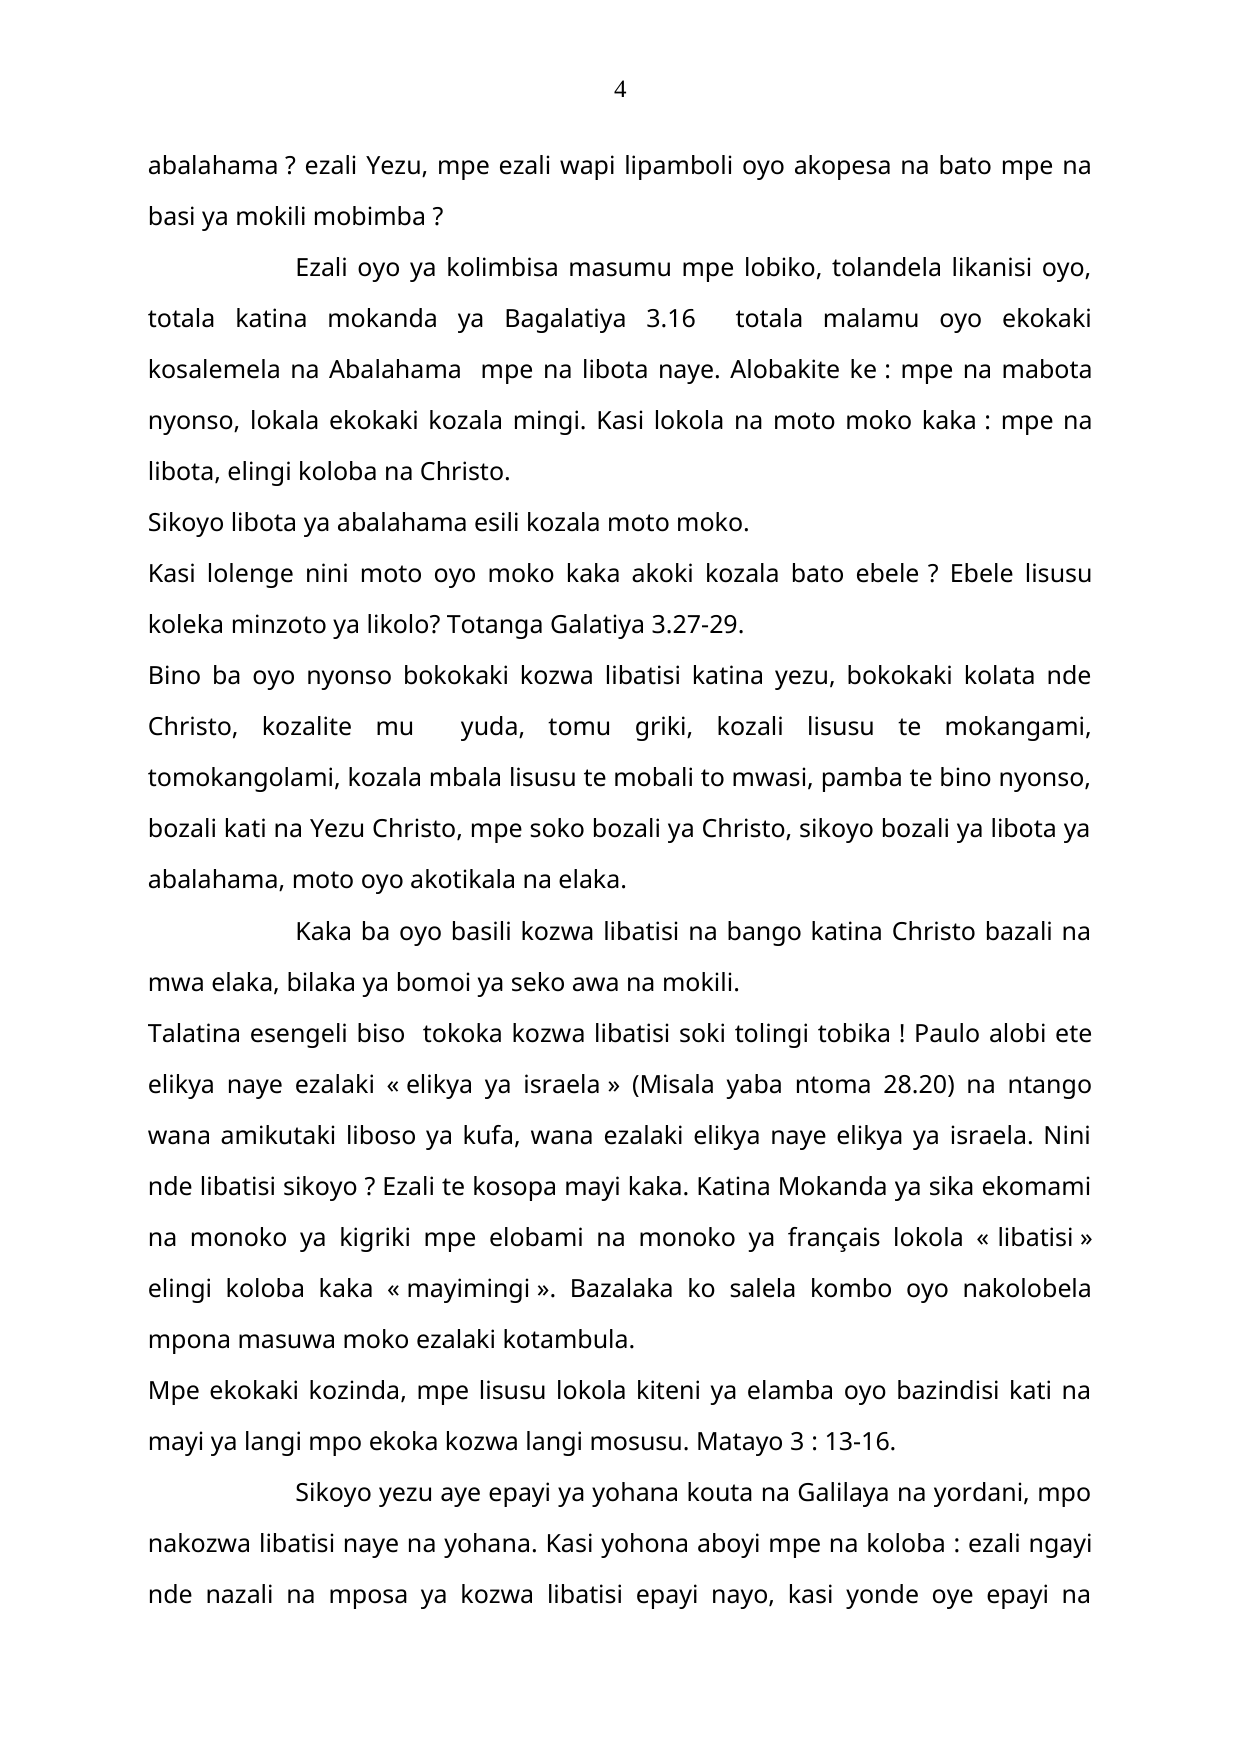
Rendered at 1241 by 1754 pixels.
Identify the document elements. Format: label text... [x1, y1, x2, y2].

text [148, 148, 1093, 233]
text Talatina esengeli biso tokoka kozwa libatisi soki tolingi tobika ! Paulo alobi ete elikya naye ezalaki « elikya ya israela » (Misala yaba ntoma 28.20) na ntango wana amikutaki liboso ya kufa, wana ezalaki elikya naye elikya ya israela. Nini nde libatisi sikoyo ? Ezali te kosopa mayi kaka. Katina Mokanda ya sika ekomami na monoko ya kigriki mpe elobami na monoko ya français lokola « libatisi » elingi koloba kaka « mayimingi ». Bazalaka ko salela kombo oyo nakolobela mpona masuwa moko ezalaki kotambula. [148, 1015, 1093, 1356]
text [148, 1475, 1093, 1611]
text Mpe ekokaki kozinda, mpe lisusu lokola kiteni ya elamba oyo bazindisi kati na mayi ya langi mpo ekoka kozwa langi mosusu. Matayo 3 : 13-16. [148, 1373, 1093, 1458]
text Bino ba oyo nyonso bokokaki kozwa libatisi katina yezu, bokokaki kolata nde Christo, kozalite mu yuda, tomu griki, kozali lisusu te mokangami, tomokangolami, kozala mbala lisusu te mobali to mwasi, pamba te bino nyonso, bozali kati na Yezu Christo, mpe soko bozali ya Christo, sikoyo bozali ya libota ya abalahama, moto oyo akotikala na elaka. [148, 658, 1093, 896]
text Ezali oyo ya kolimbisa masumu mpe lobiko, tolandela likanisi oyo, totala katina mokanda ya Bagalatiya 3.16 totala malamu oyo ekokaki kosalemela na Abalahama mpe na libota naye. Alobakite ke : mpe na mabota nyonso, lokala ekokaki kozala mingi. Kasi lokola na moto moko kaka : mpe na libota, elingi koloba na Christo. [148, 250, 1093, 488]
text Sikoyo libota ya abalahama esili kozala moto moko. [148, 505, 1093, 539]
text Kaka ba oyo basili kozwa libatisi na bango katina Christo bazali na mwa elaka, bilaka ya bomoi ya seko awa na mokili. [148, 913, 1093, 998]
text Kasi lolenge nini moto oyo moko kaka akoki kozala bato ebele ? Ebele lisusu koleka minzoto ya likolo? Totanga Galatiya 3.27-29. [148, 556, 1093, 641]
